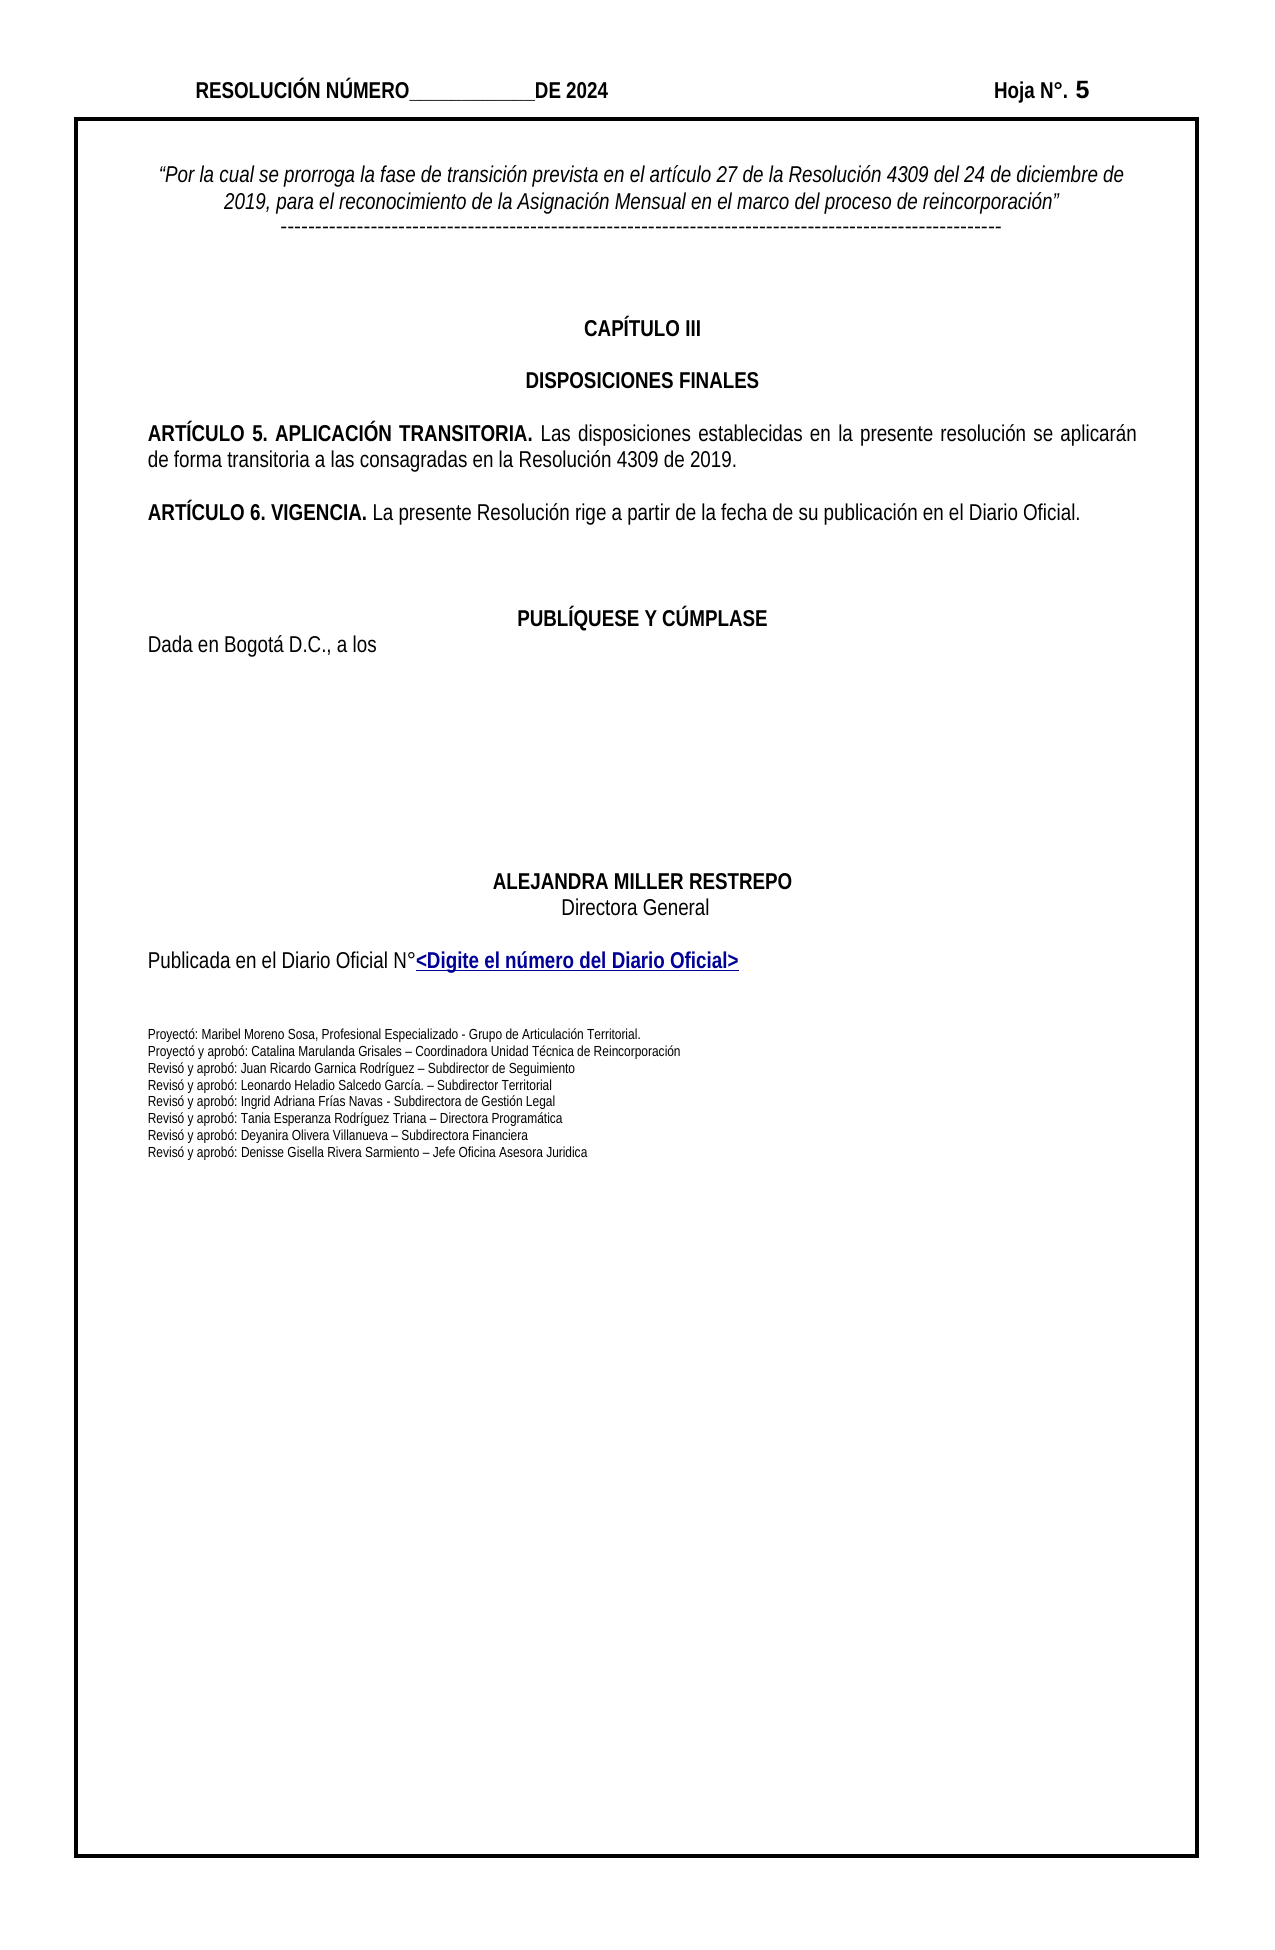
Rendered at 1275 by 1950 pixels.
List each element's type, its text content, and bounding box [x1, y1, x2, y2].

text Revisó y aprobó: Denisse Gisella Rivera Sarmiento – Jefe Oficina Asesora Juridica [148, 1143, 1137, 1160]
text ARTÍCULO 5. APLICACIÓN TRANSITORIA. Las disposiciones establecidas en la presente resolución se aplicarán de forma transitoria a las consagradas en la Resolución 4309 de 2019. [148, 420, 1137, 473]
text DISPOSICIONES FINALES [148, 367, 1137, 394]
text PUBLÍQUESE Y CÚMPLASE [148, 604, 1137, 631]
text Revisó y aprobó: Leonardo Heladio Salcedo García. – Subdirector Territorial [148, 1076, 1137, 1093]
text Revisó y aprobó: Juan Ricardo Garnica Rodríguez – Subdirector de Seguimiento [148, 1060, 1137, 1076]
text Revisó y aprobó: Tania Esperanza Rodríguez Triana – Directora Programática [148, 1110, 1137, 1127]
text Directora General [148, 894, 1137, 921]
text Revisó y aprobó: Ingrid Adriana Frías Navas - Subdirectora de Gestión Legal [148, 1093, 1137, 1110]
text CAPÍTULO III [148, 314, 1137, 341]
text Publicada en el Diario Oficial N°<Digite el número del Diario Oficial> [148, 947, 1137, 973]
text Proyectó: Maribel Moreno Sosa, Profesional Especializado - Grupo de Articulación Territorial. [148, 1026, 1137, 1043]
text Proyectó y aprobó: Catalina Marulanda Grisales – Coordinadora Unidad Técnica de Reincorporación [148, 1043, 1137, 1060]
text ALEJANDRA MILLER RESTREPO [148, 868, 1137, 894]
text ARTÍCULO 6. VIGENCIA. La presente Resolución rige a partir de la fecha de su publicación en el Diario Oficial. [148, 499, 1137, 525]
text Revisó y aprobó: Deyanira Olivera Villanueva – Subdirectora Financiera [148, 1127, 1137, 1143]
text Dada en Bogotá D.C., a los [148, 631, 1137, 657]
